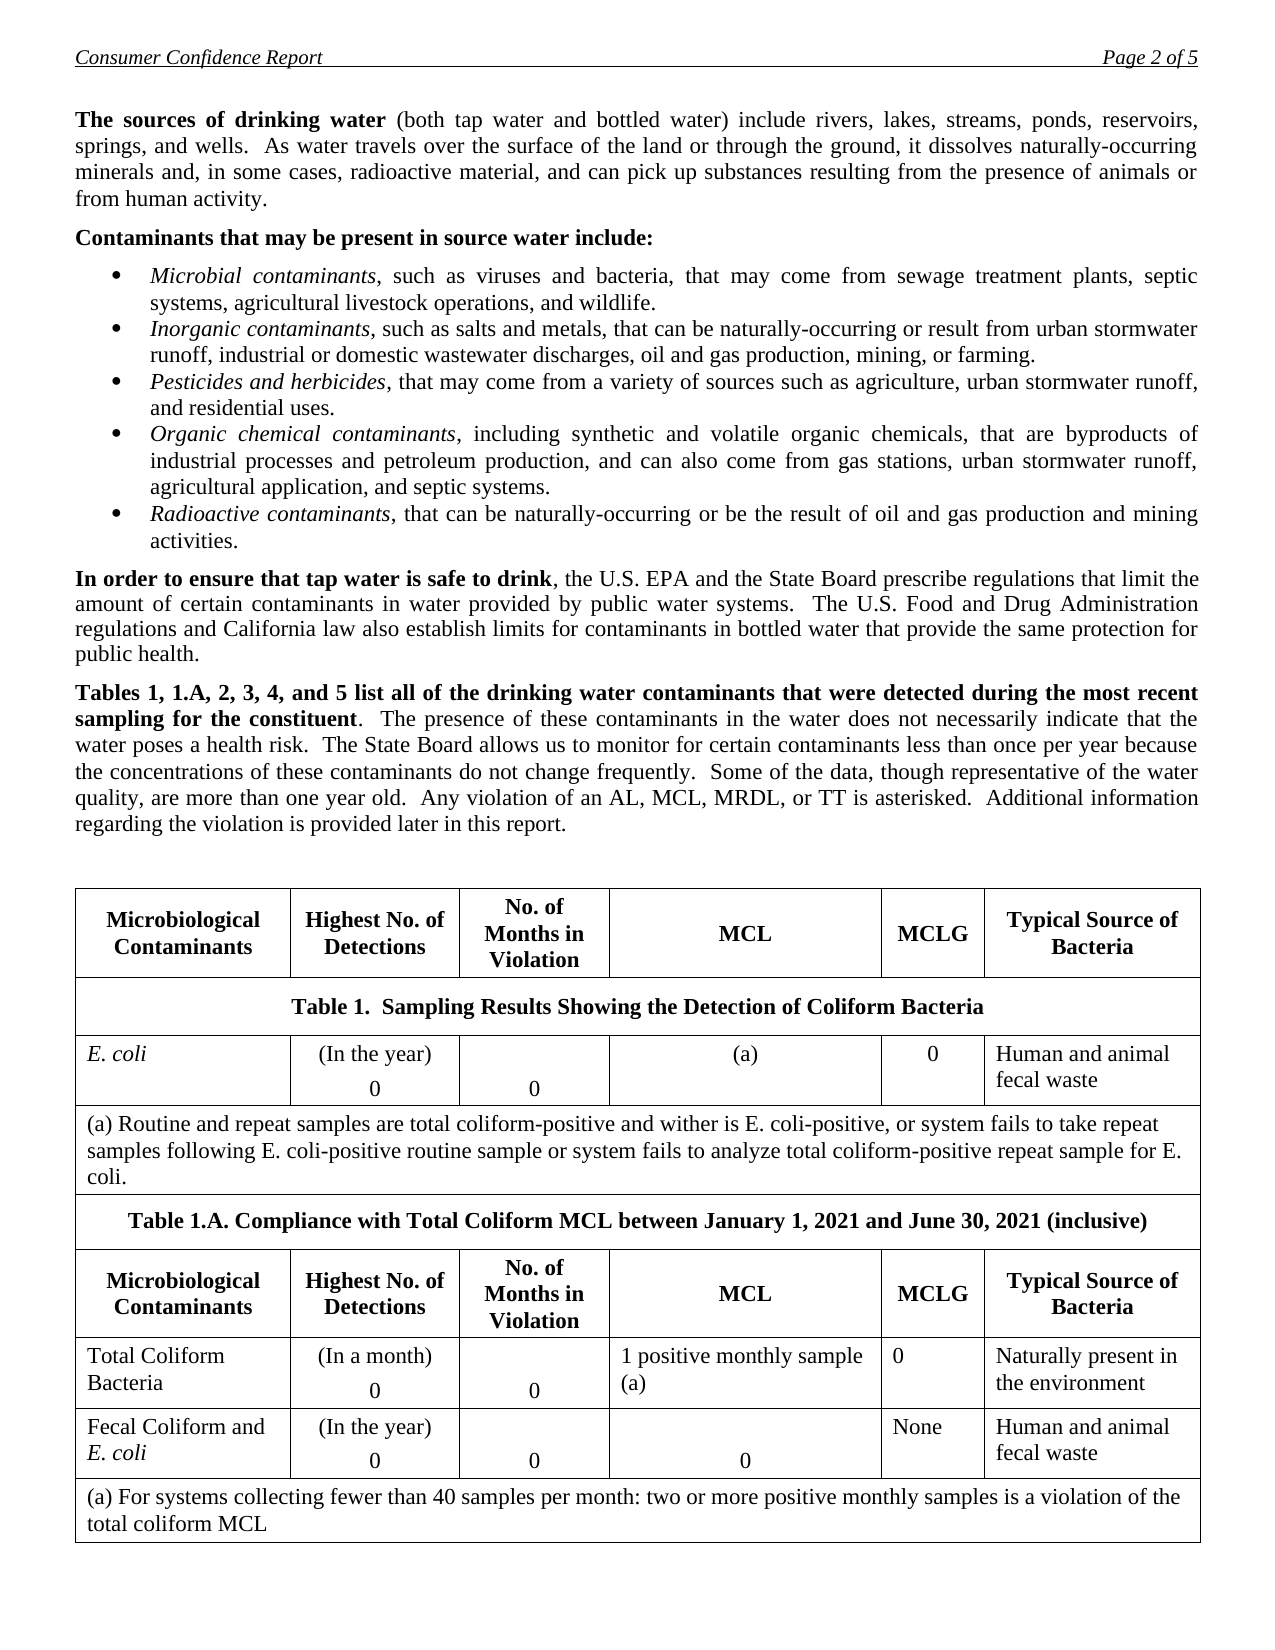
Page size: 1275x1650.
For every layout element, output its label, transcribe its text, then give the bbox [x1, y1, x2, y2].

table_cell 1 positive monthly sample (a) [610, 1338, 881, 1408]
text Tables 1, 1.A, 2, 3, 4, and 5 list all of the drinking water contaminants that were detected during the most recent sampling for the constituent. The presence of these contaminants in the water does not necessarily indicate that the water poses a health risk. The State Board allows us to monitor for certain contaminants less than once per year because the concentrations of these contaminants do not change frequently. Some of the data, though representative of the water quality, are more than one year old. Any violation of an AL, MCL, MRDL, or TT is asterisked. Additional information regarding the violation is provided later in this report. [75, 679, 1200, 837]
table_header No. of Months in Violation [460, 889, 609, 977]
list Microbial contaminants, such as viruses and bacteria, that may come from sewage treatment plants, septic systems, agricultural livestock operations, and wildlife. [112, 262, 1200, 315]
table_cell 0 [610, 1409, 881, 1478]
table_header MCLG [882, 889, 984, 977]
table_header Microbiological Contaminants [76, 889, 290, 977]
text The sources of drinking water (both tap water and bottled water) include rivers, lakes, streams, ponds, reservoirs, springs, and wells. As water travels over the surface of the land or through the ground, it dissolves naturally-occurring minerals and, in some cases, radioactive material, and can pick up substances resulting from the presence of animals or from human activity. [75, 106, 1200, 211]
table_cell No. of Months in Violation [460, 1250, 609, 1337]
table_cell Table 1.A. Compliance with Total Coliform MCL between January 1, 2021 and June 30, 2021 (inclusive) [76, 1195, 1200, 1249]
table_cell (In a month) 0 [291, 1338, 459, 1408]
table_cell 0 [460, 1338, 609, 1408]
text Contaminants that may be present in source water include: [75, 223, 1200, 250]
table_cell 0 [460, 1409, 609, 1478]
table_cell MCL [610, 1250, 881, 1337]
table_cell 0 [460, 1036, 609, 1105]
table_cell Naturally present in the environment [985, 1338, 1200, 1408]
table_header MCL [610, 889, 881, 977]
table_header Typical Source of Bacteria [985, 889, 1200, 977]
list Radioactive contaminants, that can be naturally-occurring or be the result of oil and gas production and mining activities. [112, 499, 1200, 554]
table_cell (a) For systems collecting fewer than 40 samples per month: two or more positive monthly samples is a violation of the total coliform MCL [76, 1479, 1200, 1542]
table_cell (In the year) 0 [291, 1036, 459, 1105]
table_cell (In the year) 0 [291, 1409, 459, 1478]
table_cell 0 [882, 1036, 984, 1105]
table_cell None [882, 1409, 984, 1478]
table_cell (a) Routine and repeat samples are total coliform-positive and wither is E. coli-positive, or system fails to take repeat samples following E. coli-positive routine sample or system fails to analyze total coliform-positive repeat sample for E. coli. [76, 1106, 1200, 1193]
table_cell Table 1. Sampling Results Showing the Detection of Coliform Bacteria [76, 978, 1200, 1035]
table_cell Microbiological Contaminants [76, 1250, 290, 1337]
list Organic chemical contaminants, including synthetic and volatile organic chemicals, that are byproducts of industrial processes and petroleum production, and can also come from gas stations, urban stormwater runoff, agricultural application, and septic systems. [112, 421, 1200, 499]
list Pesticides and herbicides, that may come from a variety of sources such as agriculture, urban stormwater runoff, and residential uses. [112, 368, 1200, 421]
table_cell MCLG [882, 1250, 984, 1337]
list Inorganic contaminants, such as salts and metals, that can be naturally-occurring or result from urban stormwater runoff, industrial or domestic wastewater discharges, oil and gas production, mining, or farming. [112, 315, 1200, 368]
table_cell Fecal Coliform and E. coli [76, 1409, 290, 1478]
table_cell Human and animal fecal waste [985, 1409, 1200, 1478]
table_cell E. coli [76, 1036, 290, 1105]
table_cell 0 [882, 1338, 984, 1408]
table_header Highest No. of Detections [291, 889, 459, 977]
table_cell Human and animal fecal waste [985, 1036, 1200, 1105]
table_cell (a) [610, 1036, 881, 1105]
table_cell Total Coliform Bacteria [76, 1338, 290, 1408]
table_cell Highest No. of Detections [291, 1250, 459, 1337]
text In order to ensure that tap water is safe to drink, the U.S. EPA and the State Board prescribe regulations that limit the amount of certain contaminants in water provided by public water systems. The U.S. Food and Drug Administration regulations and California law also establish limits for contaminants in bottled water that provide the same protection for public health. [75, 566, 1200, 666]
table_cell Typical Source of Bacteria [985, 1250, 1200, 1337]
